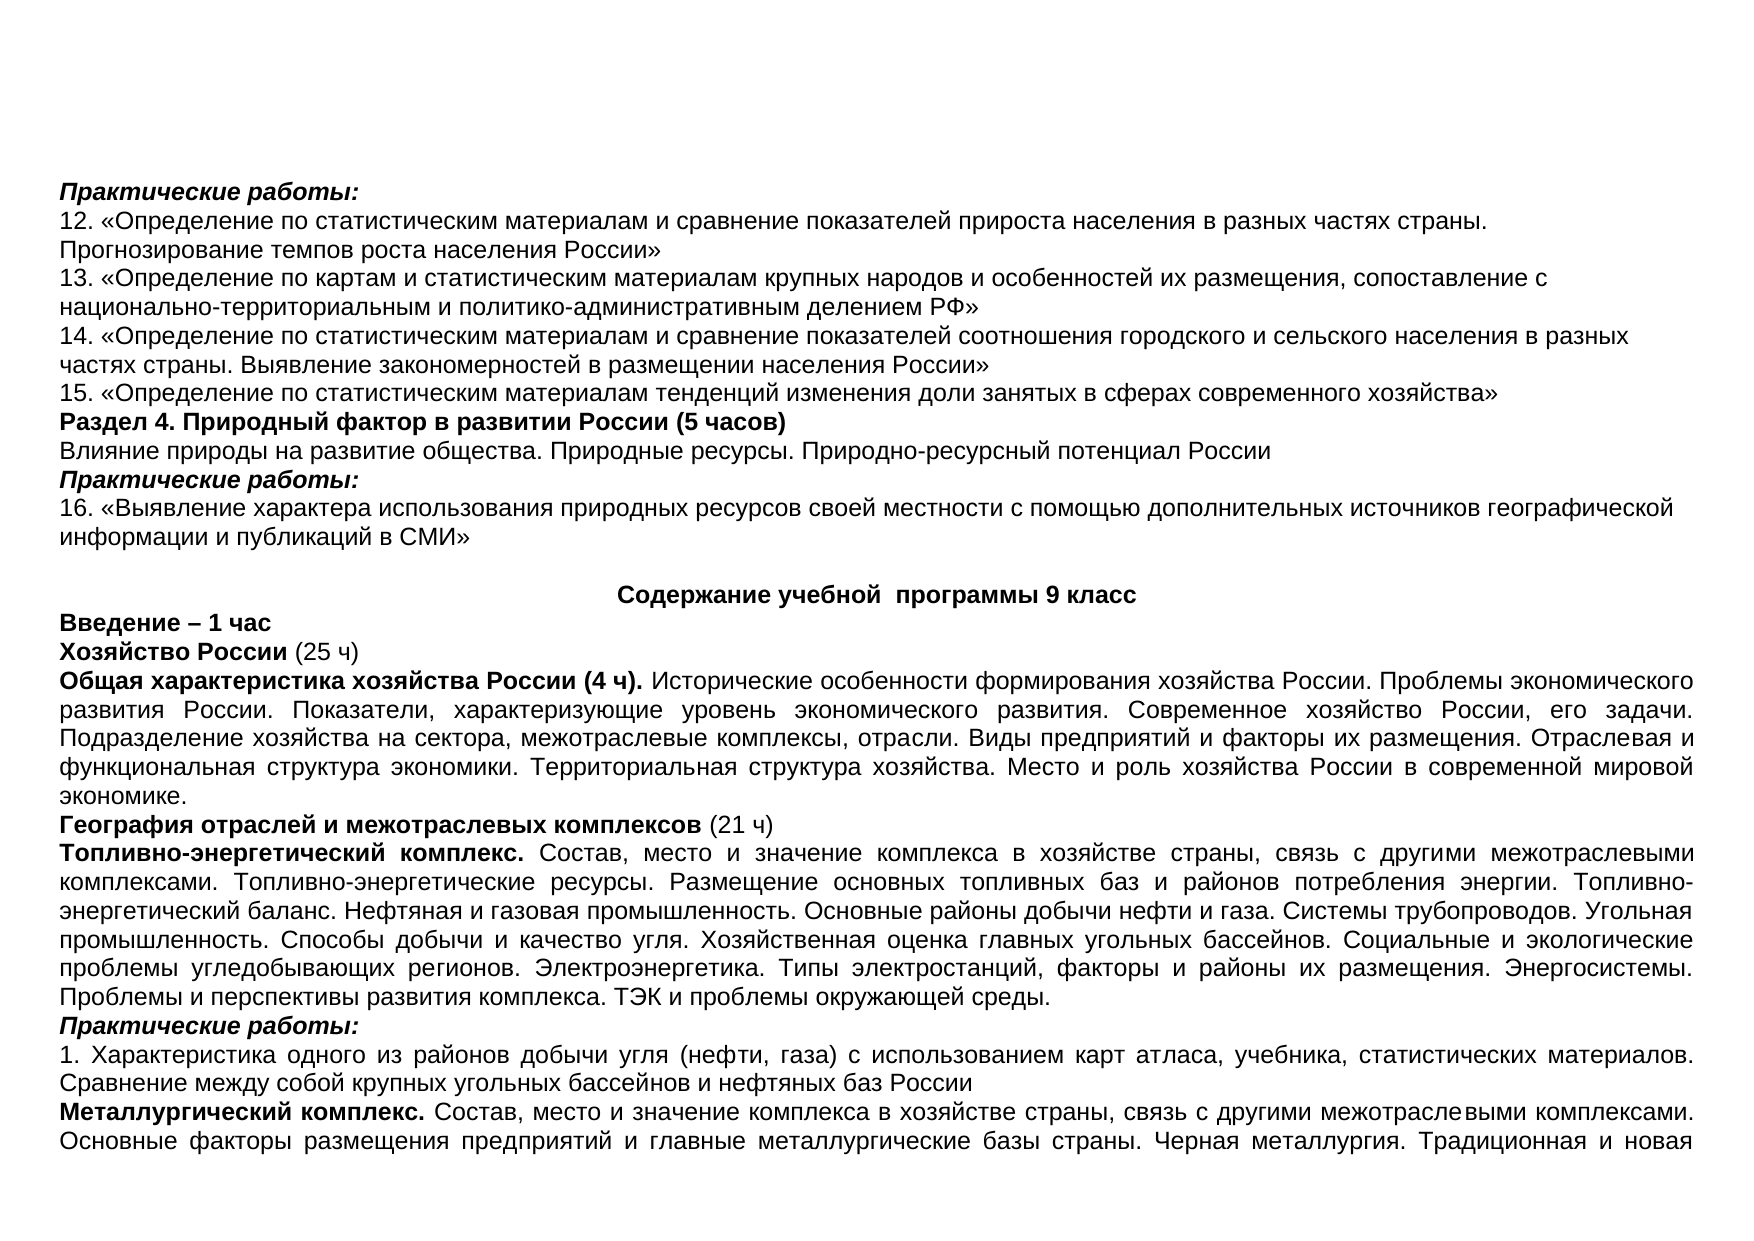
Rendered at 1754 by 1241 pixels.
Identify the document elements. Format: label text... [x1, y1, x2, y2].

text Хозяйство России (25 ч) [59, 637, 1695, 666]
text Раздел 4. Природный фактор в развитии России (5 часов) [59, 407, 1695, 436]
text 12. «Определение по статистическим материалам и сравнение показателей прироста населения в разных частях страны. Прогнозирование темпов роста населения России» [59, 206, 1695, 263]
text Практические работы: [59, 465, 1695, 493]
text 13. «Определение по картам и статистическим материалам крупных народов и особенностей их размещения, сопоставление с национально-территориальным и политико-административным делением РФ» [59, 263, 1695, 321]
text Содержание учебной программы 9 класс [59, 580, 1695, 608]
text 15. «Определение по статистическим материалам тенденций изменения доли занятых в сферах современного хозяйства» [59, 378, 1695, 407]
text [59, 1097, 1695, 1155]
text 14. «Определение по статистическим материалам и сравнение показателей соотношения городского и сельского населения в разных частях страны. Выявление закономерностей в размещении населения России» [59, 321, 1695, 378]
text Практические работы: [59, 1011, 1695, 1040]
text Топливно-энергетический комплекс. Состав, место и значение комплекса в хозяйстве страны, связь с другими межотраслевыми комплексами. Топливно-энергетические ресурсы. Размещение основных топливных баз и районов потребления энергии. Топливно-энергетический баланс. Нефтяная и газовая промышленность. Основные районы добычи нефти и газа. Системы трубопроводов. Угольная промышленность. Способы добычи и качество угля. Хозяйственная оценка главных угольных бассейнов. Социальные и экологические проблемы угледобывающих регионов. Электроэнергетика. Типы электростанций, факторы и районы их размещения. Энергосистемы. Проблемы и перспективы развития комплекса. ТЭК и проблемы окружающей среды. [59, 838, 1695, 1011]
text 1. Характеристика одного из районов добычи угля (нефти, газа) с использованием карт атласа, учебника, статистических материалов. Сравнение между собой крупных угольных бассейнов и нефтяных баз России [59, 1040, 1695, 1097]
text География отраслей и межотраслевых комплексов (21 ч) [59, 810, 1695, 838]
text Влияние природы на развитие общества. Природные ресурсы. Природно-ресурсный потенциал России [59, 436, 1695, 465]
text 16. «Выявление характера использования природных ресурсов своей местности с помощью дополнительных источников географической информации и публикаций в СМИ» [59, 493, 1695, 551]
text Общая характеристика хозяйства России (4 ч). Исторические особенности формирования хозяйства России. Проблемы экономического развития России. Показатели, характеризующие уровень экономического развития. Современное хозяйство России, его задачи. Подразделение хозяйства на сектора, межотраслевые комплексы, отрасли. Виды предприятий и факторы их размещения. Отраслевая и функциональная структура экономики. Территориальная структура хозяйства. Место и роль хозяйства России в современной мировой экономике. [59, 666, 1695, 810]
text Практические работы: [59, 177, 1695, 206]
text Введение – 1 час [59, 608, 1695, 637]
